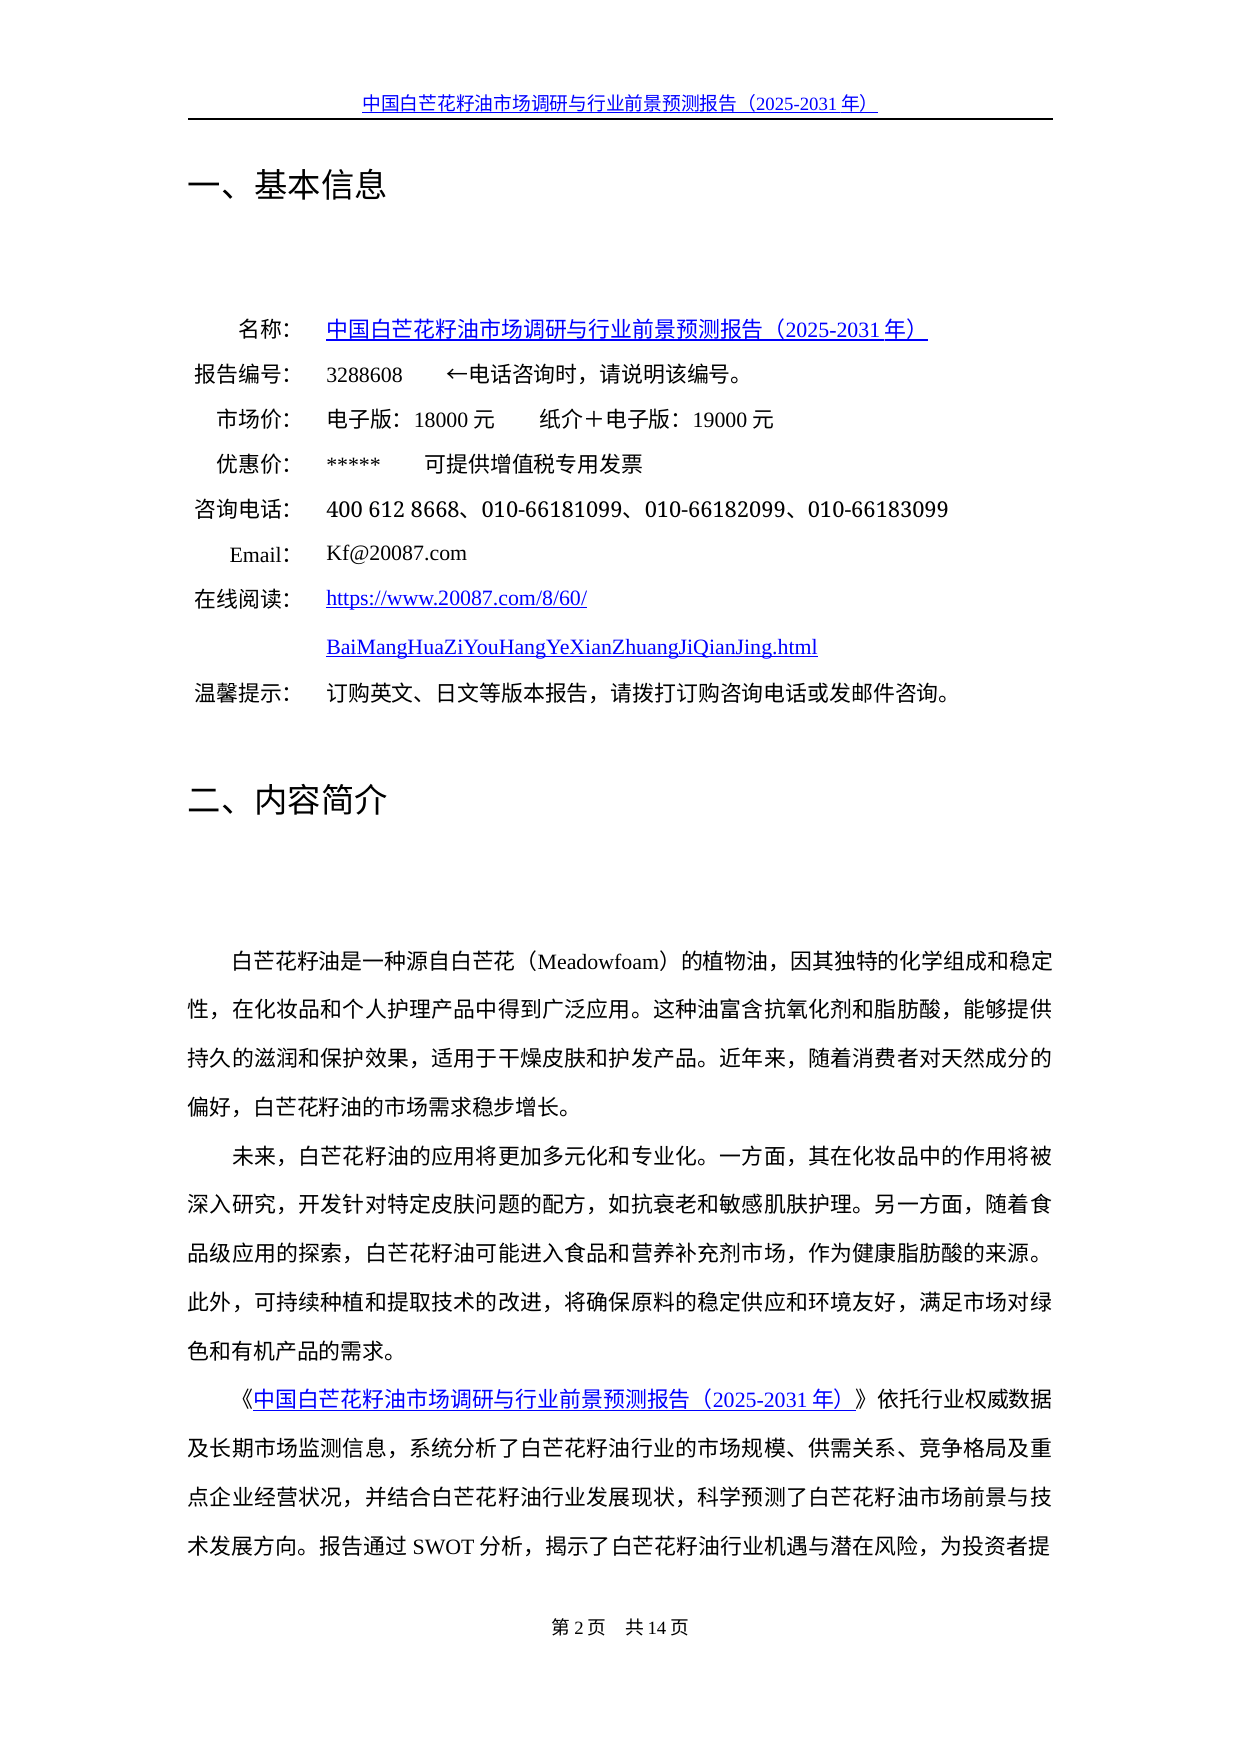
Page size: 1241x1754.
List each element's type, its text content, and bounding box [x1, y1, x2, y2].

table_cell Kf@20087.com [315, 537, 1073, 582]
table_cell 订购英文、日文等版本报告，请拨打订购咨询电话或发邮件咨询。 [315, 675, 1073, 720]
table_cell 在线阅读： [167, 582, 315, 675]
table_cell Email： [167, 537, 315, 582]
table_header 名称： [167, 312, 315, 357]
table_cell 优惠价： [167, 447, 315, 492]
table_cell [315, 582, 1073, 675]
table_cell 400 612 8668、010-66181099、010-66182099、010-66183099 [315, 492, 1073, 537]
title 一、基本信息 [187, 150, 1053, 215]
table_cell 温馨提示： [167, 675, 315, 720]
table_cell ***** 可提供增值税专用发票 [315, 447, 1073, 492]
table_cell 咨询电话： [167, 492, 315, 537]
table_cell 电子版：18000 元 纸介＋电子版：19000 元 [315, 402, 1073, 447]
table_cell 报告编号： [167, 357, 315, 402]
table_header 中国白芒花籽油市场调研与行业前景预测报告（2025-2031年） [315, 312, 1073, 357]
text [187, 943, 1053, 1561]
table_cell 3288608 ←电话咨询时，请说明该编号。 [315, 357, 1073, 402]
table_cell 市场价： [167, 402, 315, 447]
title 二、内容简介 [187, 766, 1053, 831]
